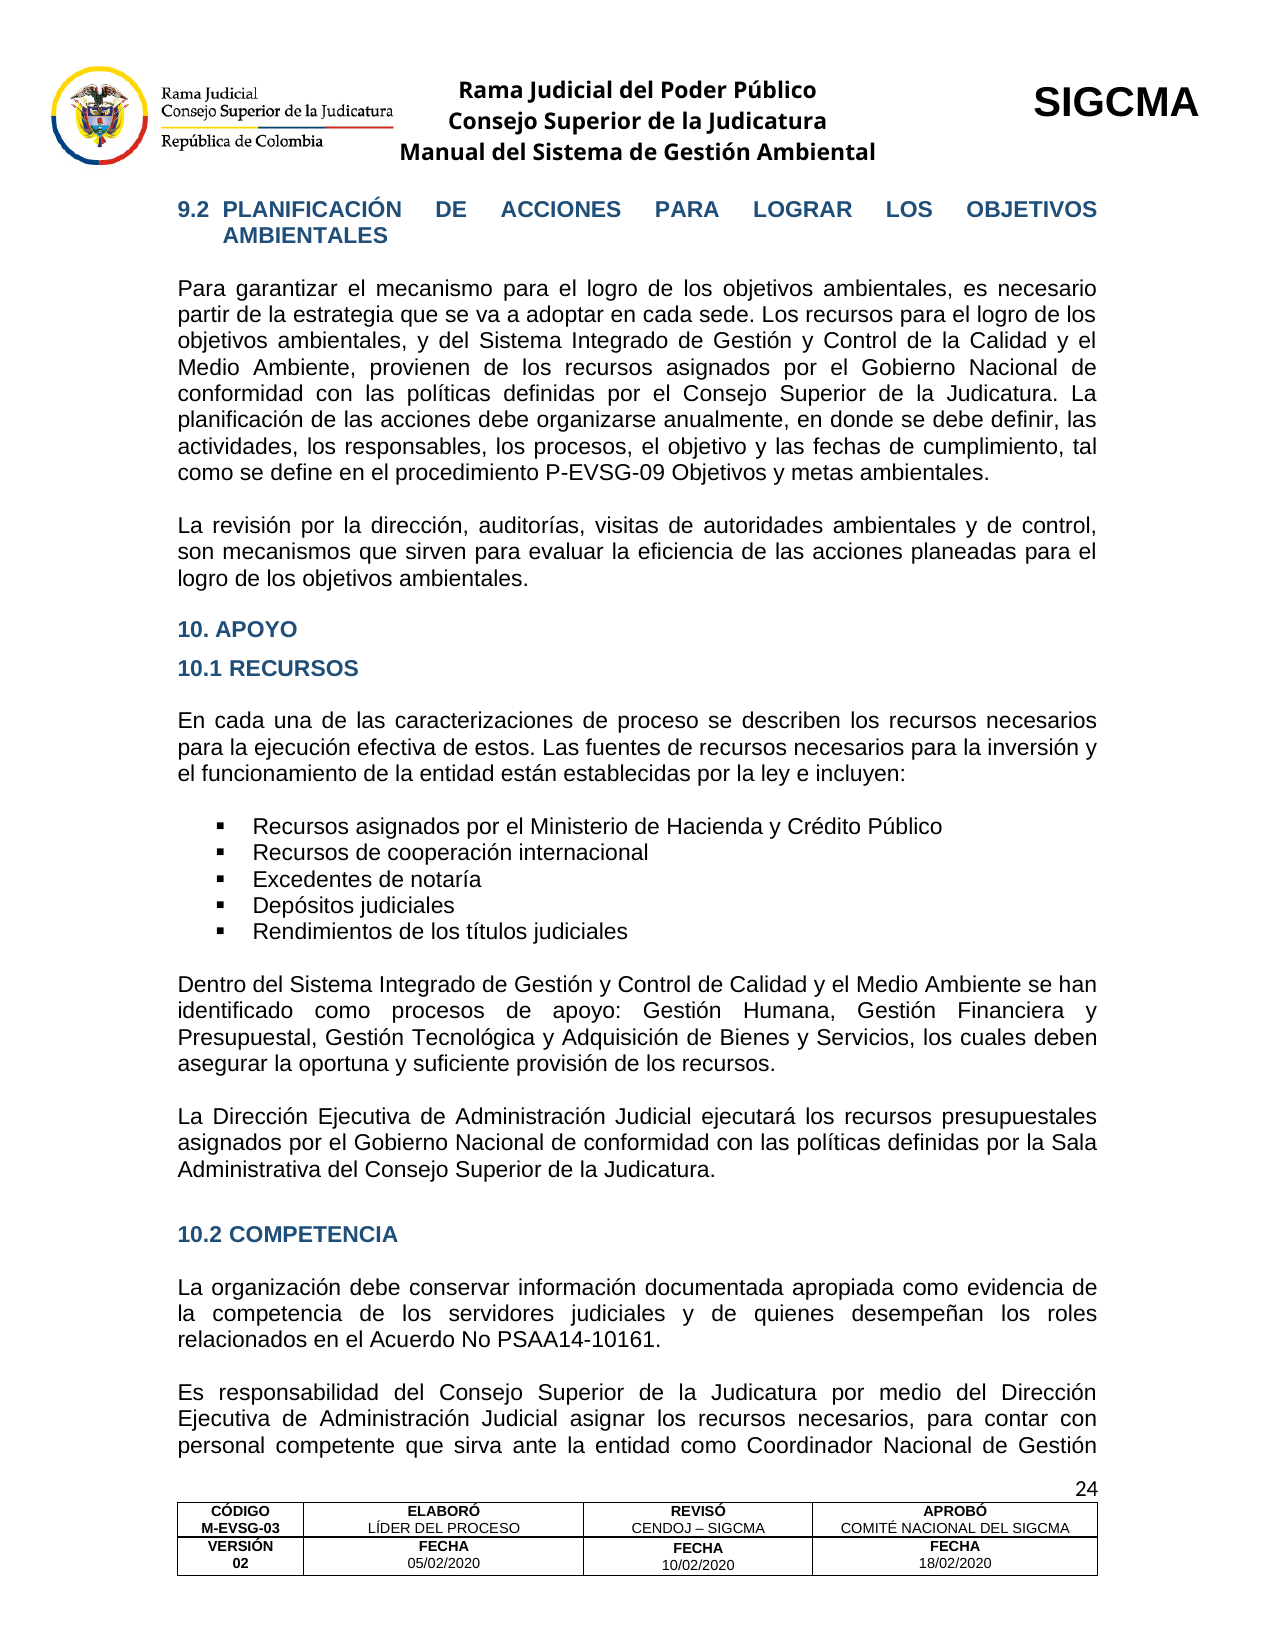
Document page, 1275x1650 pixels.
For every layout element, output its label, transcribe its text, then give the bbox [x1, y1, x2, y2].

subtitle RECURSOS [177, 655, 1098, 681]
subtitle APOYO [177, 616, 1098, 642]
list Rendimientos de los títulos judiciales [215, 918, 1098, 945]
text En cada una de las caracterizaciones de proceso se describen los recursos necesarios para la ejecución efectiva de estos. Las fuentes de recursos necesarios para la inversión y el funcionamiento de la entidad están establecidas por la ley e incluyen: [177, 707, 1098, 787]
text Dentro del Sistema Integrado de Gestión y Control de Calidad y el Medio Ambiente se han identificado como procesos de apoyo: Gestión Humana, Gestión Financiera y Presupuestal, Gestión Tecnológica y Adquisición de Bienes y Servicios, los cuales deben asegurar la oportuna y suficiente provisión de los recursos. [177, 971, 1098, 1076]
subtitle COMPETENCIA [177, 1221, 1098, 1247]
picture [43, 57, 401, 175]
text La revisión por la dirección, auditorías, visitas de autoridades ambientales y de control, son mecanismos que sirven para evaluar la eficiencia de las acciones planeadas para el logro de los objetivos ambientales. [177, 512, 1098, 591]
text Para garantizar el mecanismo para el logro de los objetivos ambientales, es necesario partir de la estrategia que se va a adoptar en cada sede. Los recursos para el logro de los objetivos ambientales, y del Sistema Integrado de Gestión y Control de la Calidad y el Medio Ambiente, provienen de los recursos asignados por el Gobierno Nacional de conformidad con las políticas definidas por el Consejo Superior de la Judicatura. La planificación de las acciones debe organizarse anualmente, en donde se debe definir, las actividades, los responsables, los procesos, el objetivo y las fechas de cumplimiento, tal como se define en el procedimiento P-EVSG-09 Objetivos y metas ambientales. [177, 275, 1098, 486]
list Recursos asignados por el Ministerio de Hacienda y Crédito Público [215, 813, 1098, 839]
subtitle PLANIFICACIÓN DE ACCIONES PARA LOGRAR LOS OBJETIVOS AMBIENTALES [177, 196, 1098, 248]
list Recursos de cooperación internacional [215, 839, 1098, 866]
list Excedentes de notaría [215, 866, 1098, 892]
list Depósitos judiciales [215, 892, 1098, 918]
text La organización debe conservar información documentada apropiada como evidencia de la competencia de los servidores judiciales y de quienes desempeñan los roles relacionados en el Acuerdo No PSAA14-10161. [177, 1273, 1098, 1352]
text La Dirección Ejecutiva de Administración Judicial ejecutará los recursos presupuestales asignados por el Gobierno Nacional de conformidad con las políticas definidas por la Sala Administrativa del Consejo Superior de la Judicatura. [177, 1103, 1098, 1182]
